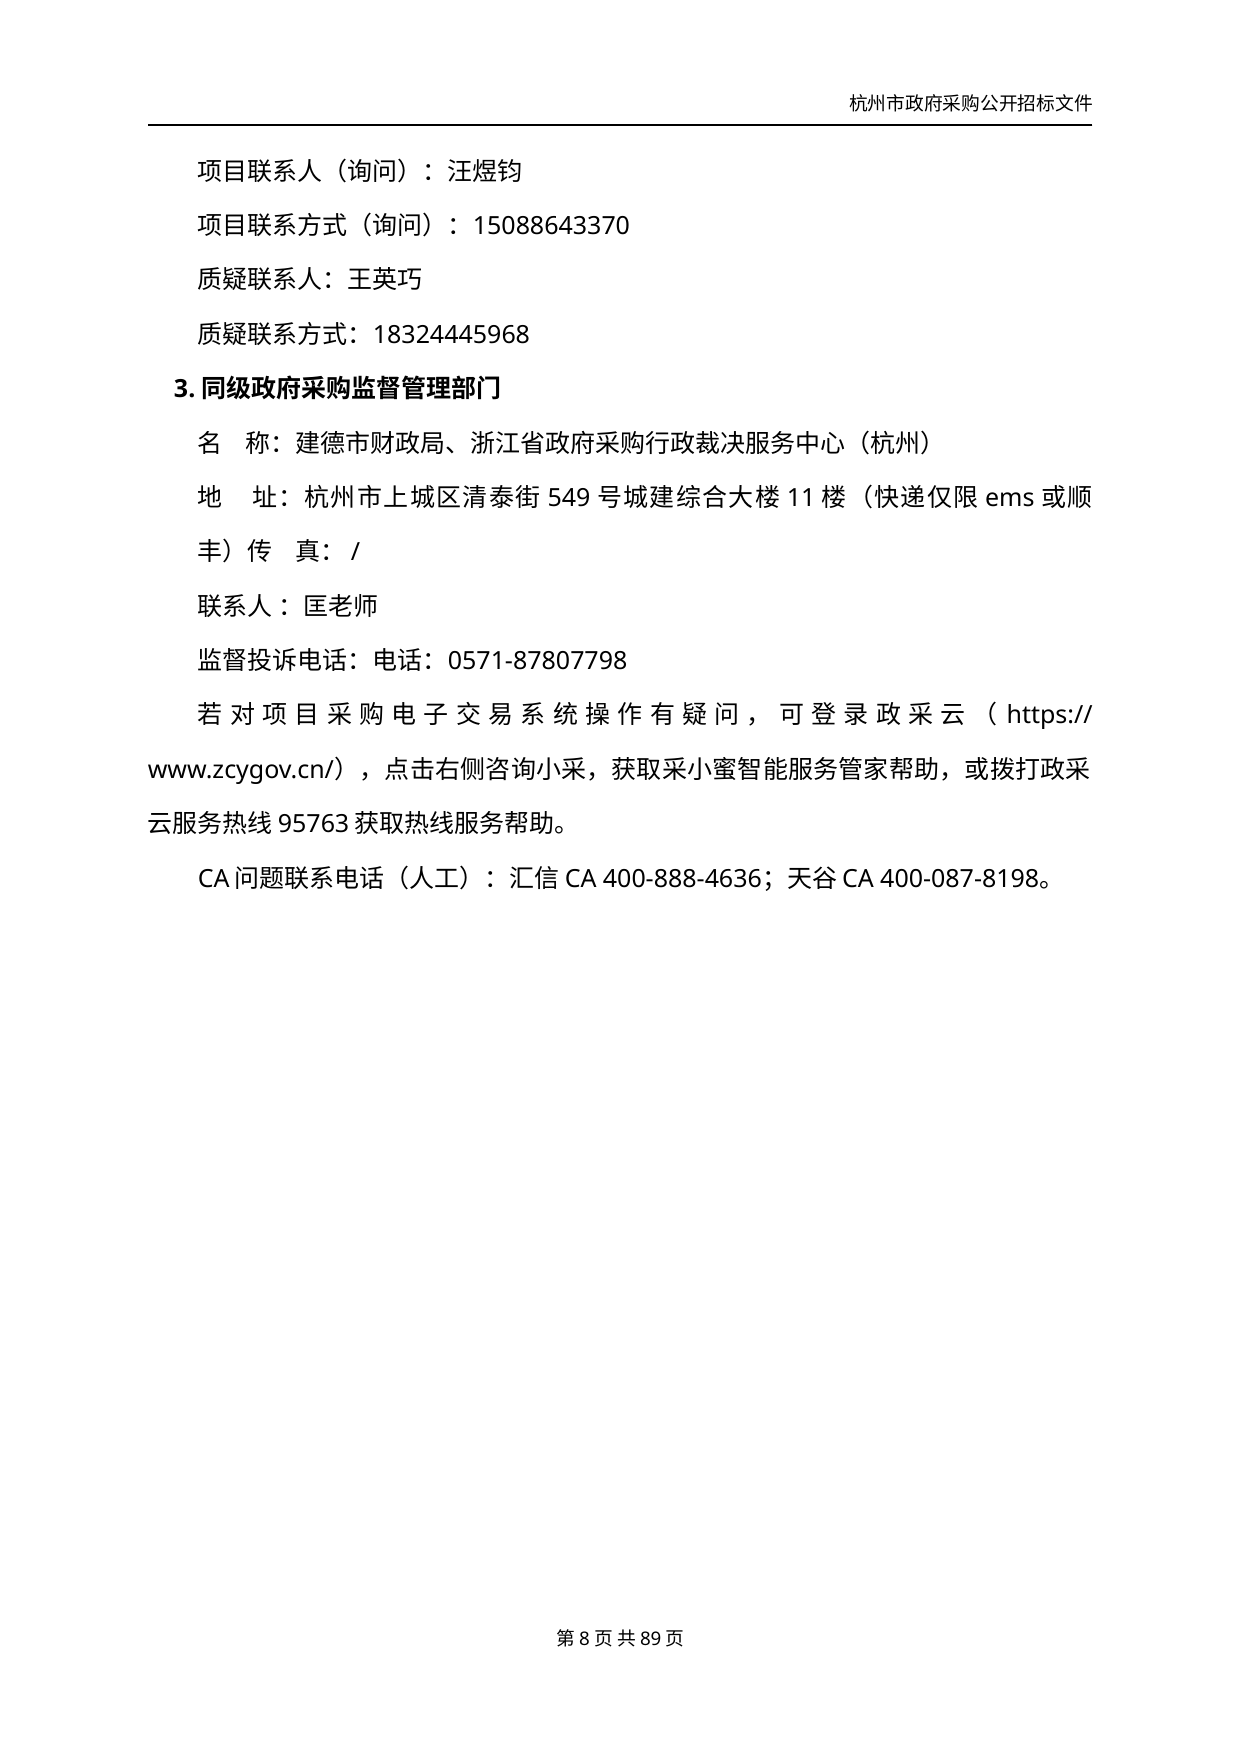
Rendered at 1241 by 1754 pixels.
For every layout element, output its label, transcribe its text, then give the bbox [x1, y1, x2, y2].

text 若对项目采购电子交易系统操作有疑问，可登录政采云（https://www.zcygov.cn/），点击右侧咨询小采，获取采小蜜智能服务管家帮助，或拨打政采云服务热线95763获取热线服务帮助。 [148, 695, 1092, 840]
text 地 址：杭州市上城区清泰街549号城建综合大楼11楼（快递仅限ems或顺丰）传 真： / [198, 477, 1092, 568]
text 3. 同级政府采购监督管理部门 [148, 369, 1092, 405]
text 质疑联系人：王英巧 [148, 260, 1092, 296]
text 名 称：建德市财政局、浙江省政府采购行政裁决服务中心（杭州） [148, 423, 1092, 459]
text 质疑联系方式：18324445968 [148, 314, 1092, 351]
text 联系人 ：匡老师 [148, 586, 1092, 622]
text 监督投诉电话：电话：0571-87807798 [148, 641, 1092, 677]
text 项目联系人（询问）：汪煜钧 [148, 151, 1092, 187]
text 项目联系方式（询问）：15088643370 [148, 206, 1092, 242]
text CA问题联系电话（人工）：汇信CA 400-888-4636；天谷CA 400-087-8198。 [148, 858, 1092, 894]
